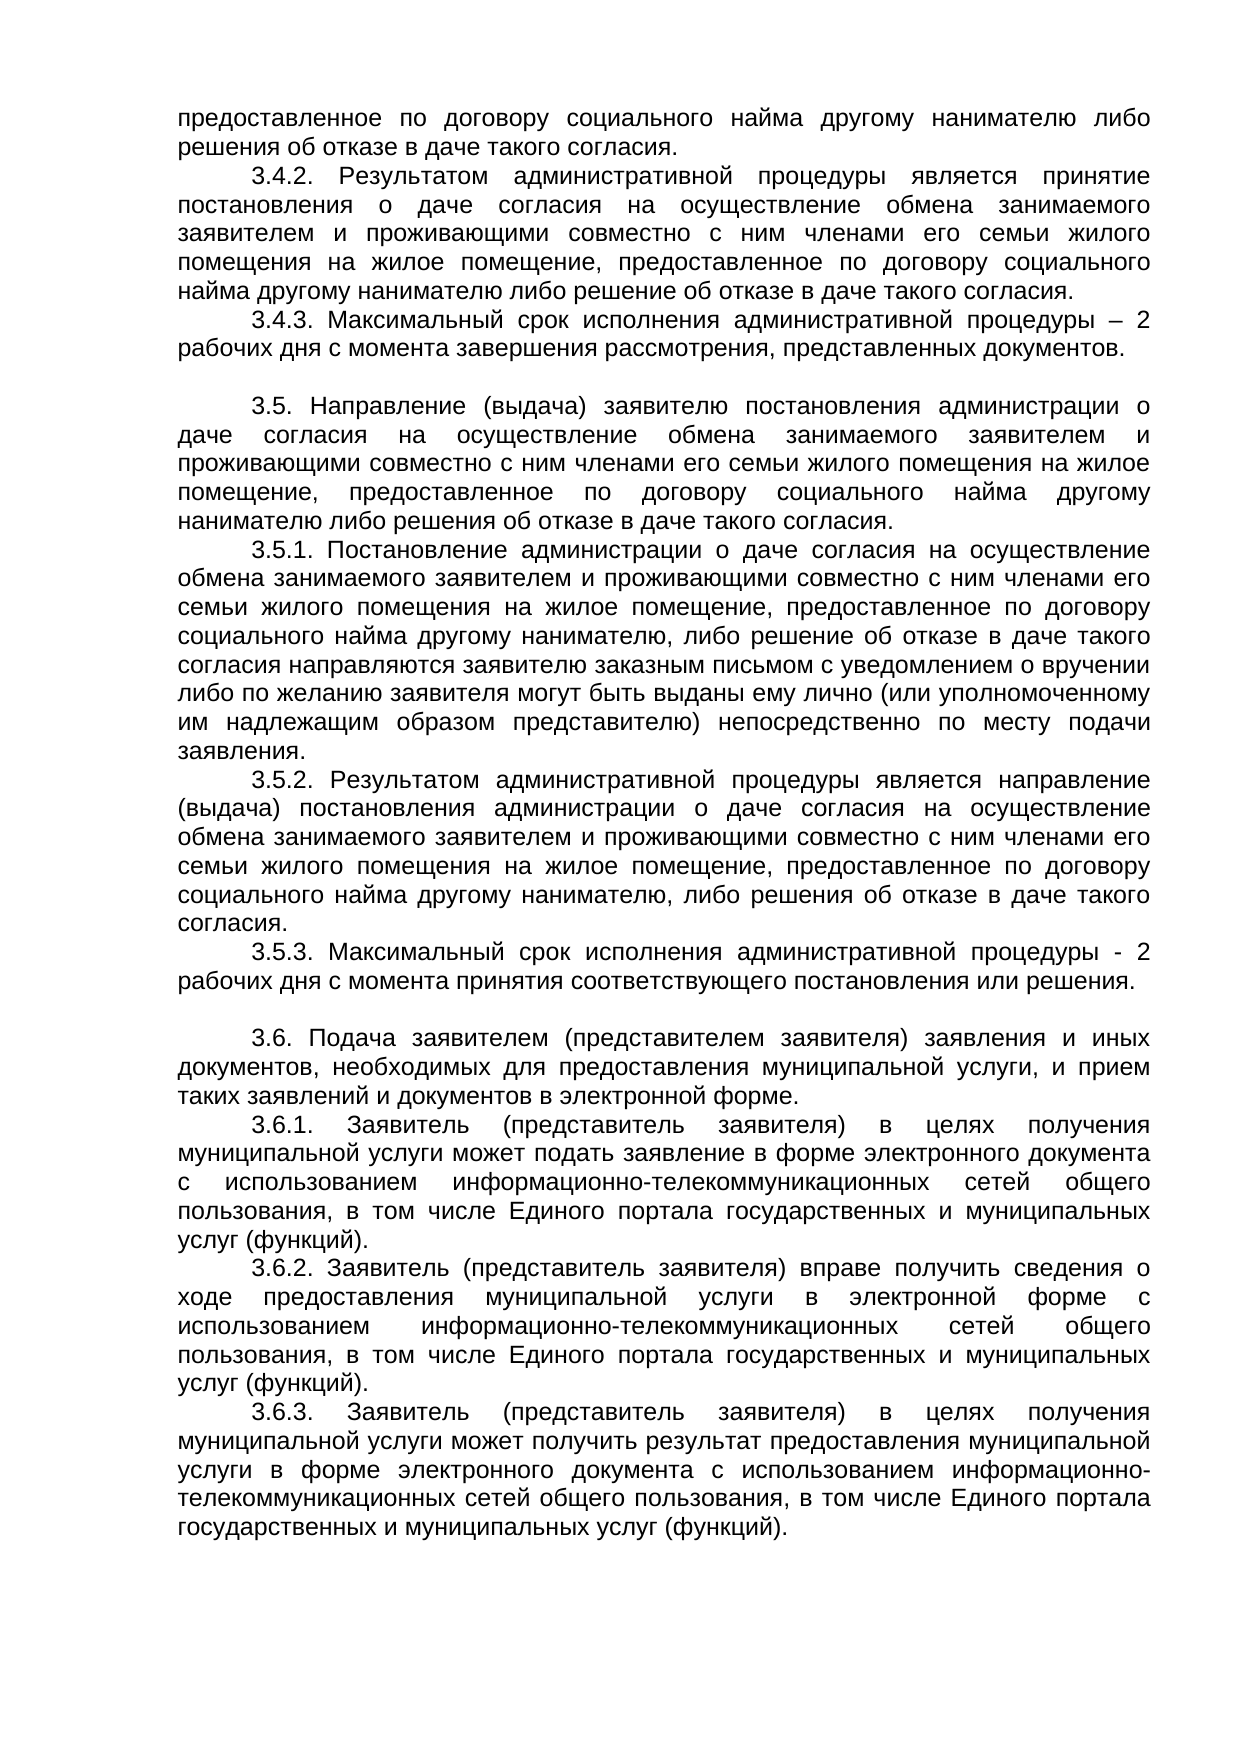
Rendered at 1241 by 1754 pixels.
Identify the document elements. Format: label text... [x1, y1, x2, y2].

text 3.4.2. Результатом административной процедуры является принятие постановления о даче согласия на осуществление обмена занимаемого заявителем и проживающими совместно с ним членами его семьи жилого помещения на жилое помещение, предоставленное по договору социального найма другому нанимателю либо решение об отказе в даче такого согласия. [177, 161, 1152, 305]
text 3.5.1. Постановление администрации о даче согласия на осуществление обмена занимаемого заявителем и проживающими совместно с ним членами его семьи жилого помещения на жилое помещение, предоставленное по договору социального найма другому нанимателю, либо решение об отказе в даче такого согласия направляются заявителю заказным письмом с уведомлением о вручении либо по желанию заявителя могут быть выданы ему лично (или уполномоченному им надлежащим образом представителю) непосредственно по месту подачи заявления. [177, 535, 1152, 765]
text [177, 103, 1152, 161]
text 3.5. Направление (выдача) заявителю постановления администрации о даче согласия на осуществление обмена занимаемого заявителем и проживающими совместно с ним членами его семьи жилого помещения на жилое помещение, предоставленное по договору социального найма другому нанимателю либо решения об отказе в даче такого согласия. [177, 391, 1152, 535]
text 3.4.3. Максимальный срок исполнения административной процедуры – 2 рабочих дня с момента завершения рассмотрения, представленных документов. [177, 305, 1152, 362]
text 3.6. Подача заявителем (представителем заявителя) заявления и иных документов, необходимых для предоставления муниципальной услуги, и прием таких заявлений и документов в электронной форме. [177, 1023, 1152, 1110]
text 3.5.3. Максимальный срок исполнения административной процедуры - 2 рабочих дня с момента принятия соответствующего постановления или решения. [177, 937, 1152, 995]
text 3.6.1. Заявитель (представитель заявителя) в целях получения муниципальной услуги может подать заявление в форме электронного документа с использованием информационно-телекоммуникационных сетей общего пользования, в том числе Единого портала государственных и муниципальных услуг (функций). [177, 1110, 1152, 1253]
text 3.6.2. Заявитель (представитель заявителя) вправе получить сведения о ходе предоставления муниципальной услуги в электронной форме с использованием информационно-телекоммуникационных сетей общего пользования, в том числе Единого портала государственных и муниципальных услуг (функций). [177, 1253, 1152, 1397]
text 3.5.2. Результатом административной процедуры является направление (выдача) постановления администрации о даче согласия на осуществление обмена занимаемого заявителем и проживающими совместно с ним членами его семьи жилого помещения на жилое помещение, предоставленное по договору социального найма другому нанимателю, либо решения об отказе в даче такого согласия. [177, 765, 1152, 937]
text 3.6.3. Заявитель (представитель заявителя) в целях получения муниципальной услуги может получить результат предоставления муниципальной услуги в форме электронного документа с использованием информационно-телекоммуникационных сетей общего пользования, в том числе Единого портала государственных и муниципальных услуг (функций). [177, 1397, 1152, 1541]
